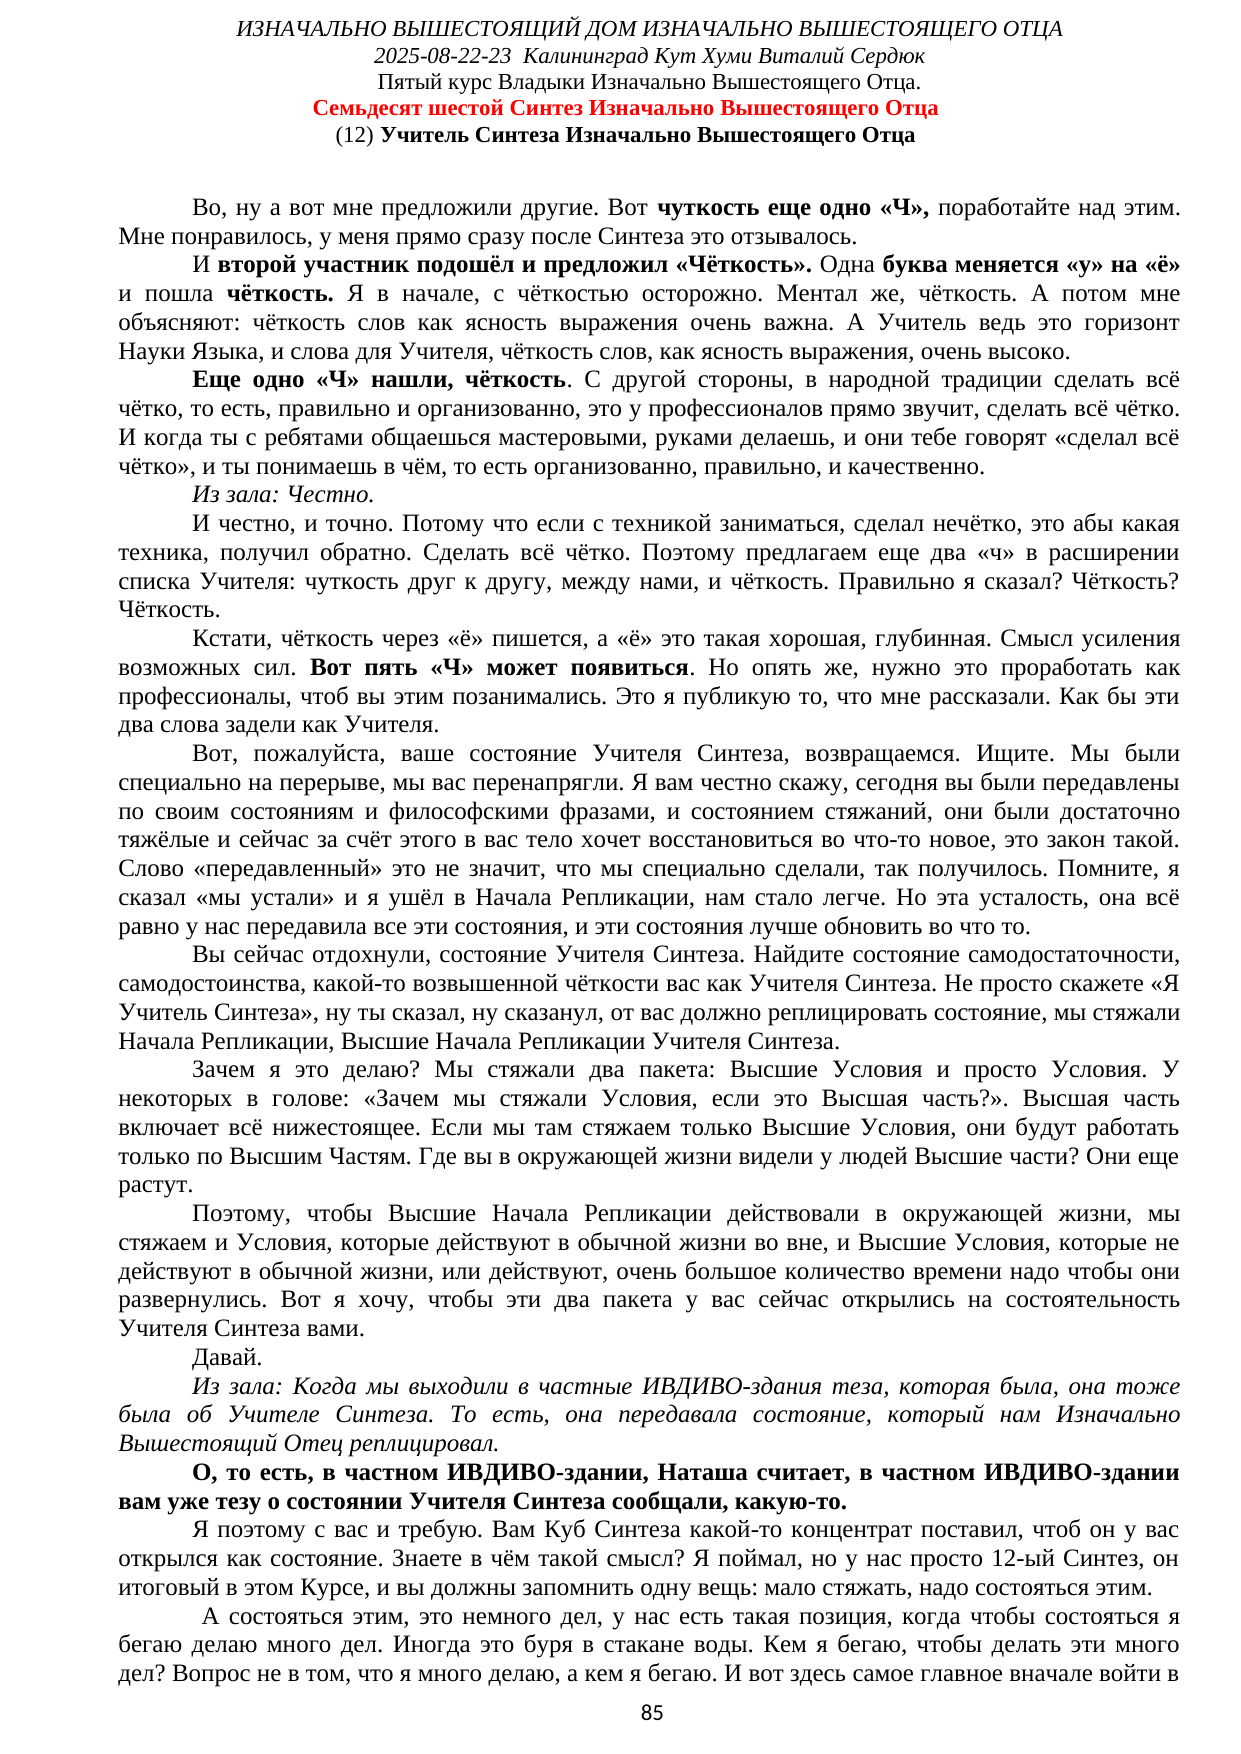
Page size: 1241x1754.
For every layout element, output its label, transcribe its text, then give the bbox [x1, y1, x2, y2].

text Поэтому, чтобы Высшие Начала Репликации действовали в окружающей жизни, мы стяжаем и Условия, которые действуют в обычной жизни во вне, и Высшие Условия, которые не действуют в обычной жизни, или действуют, очень большое количество времени надо чтобы они развернулись. Вот я хочу, чтобы эти два пакета у вас сейчас открылись на состоятельность Учителя Синтеза вами. [118, 1198, 1181, 1342]
text Вот, пожалуйста, ваше состояние Учителя Синтеза, возвращаемся. Ищите. Мы были специально на перерыве, мы вас перенапрягли. Я вам честно скажу, сегодня вы были передавлены по своим состояниям и философскими фразами, и состоянием стяжаний, они были достаточно тяжёлые и сейчас за счёт этого в вас тело хочет восстановиться во что-то новое, это закон такой. Слово «передавленный» это не значит, что мы специально сделали, так получилось. Помните, я сказал «мы устали» и я ушёл в Начала Репликации, нам стало легче. Но эта усталость, она всё равно у нас передавила все эти состояния, и эти состояния лучше обновить во что то. [118, 738, 1181, 939]
text О, то есть, в частном ИВДИВО-здании, Наташа считает, в частном ИВДИВО-здании вам уже тезу о состоянии Учителя Синтеза сообщали, какую-то. [118, 1457, 1181, 1514]
text И честно, и точно. Потому что если с техникой заниматься, сделал нечётко, это абы какая техника, получил обратно. Сделать всё чётко. Поэтому предлагаем еще два «ч» в расширении списка Учителя: чуткость друг к другу, между нами, и чёткость. Правильно я сказал? Чёткость? Чёткость. [118, 508, 1181, 623]
text Я поэтому с вас и требую. Вам Куб Синтеза какой-то концентрат поставил, чтоб он у вас открылся как состояние. Знаете в чём такой смысл? Я поймал, но у нас просто 12-ый Синтез, он итоговый в этом Курсе, и вы должны запомнить одну вещь: мало стяжать, надо состояться этим. [118, 1514, 1181, 1601]
text Зачем я это делаю? Мы стяжали два пакета: Высшие Условия и просто Условия. У некоторых в голове: «Зачем мы стяжали Условия, если это Высшая часть?». Высшая часть включает всё нижестоящее. Если мы там стяжаем только Высшие Условия, они будут работать только по Высшим Частям. Где вы в окружающей жизни видели у людей Высшие части? Они еще растут. [118, 1054, 1181, 1198]
text Из зала: Честно. [118, 479, 1181, 508]
text Еще одно «Ч» нашли, чёткость. С другой стороны, в народной традиции сделать всё чётко, то есть, правильно и организованно, это у профессионалов прямо звучит, сделать всё чётко. И когда ты с ребятами общаешься мастеровыми, руками делаешь, и они тебе говорят «сделал всё чётко», и ты понимаешь в чём, то есть организованно, правильно, и качественно. [118, 364, 1181, 479]
text Во, ну а вот мне предложили другие. Вот чуткость еще одно «Ч», поработайте над этим. Мне понравилось, у меня прямо сразу после Синтеза это отзывалось. [118, 192, 1181, 249]
text Из зала: Когда мы выходили в частные ИВДИВО-здания теза, которая была, она тоже была об Учителе Синтеза. То есть, она передавала состояние, который нам Изначально Вышестоящий Отец реплицировал. [118, 1371, 1181, 1457]
text Вы сейчас отдохнули, состояние Учителя Синтеза. Найдите состояние самодостаточности, самодостоинства, какой-то возвышенной чёткости вас как Учителя Синтеза. Не просто скажете «Я Учитель Синтеза», ну ты сказал, ну сказанул, от вас должно реплицировать состояние, мы стяжали Начала Репликации, Высшие Начала Репликации Учителя Синтеза. [118, 939, 1181, 1054]
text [118, 1601, 1181, 1687]
text И второй участник подошёл и предложил «Чёткость». Одна буква меняется «у» на «ё» и пошла чёткость. Я в начале, с чёткостью осторожно. Ментал же, чёткость. А потом мне объясняют: чёткость слов как ясность выражения очень важна. А Учитель ведь это горизонт Науки Языка, и слова для Учителя, чёткость слов, как ясность выражения, очень высоко. [118, 249, 1181, 364]
text Кстати, чёткость через «ё» пишется, а «ё» это такая хорошая, глубинная. Смысл усиления возможных сил. Вот пять «Ч» может появиться. Но опять же, нужно это проработать как профессионалы, чтоб вы этим позанимались. Это я публикую то, что мне рассказали. Как бы эти два слова задели как Учителя. [118, 623, 1181, 738]
text Давай. [118, 1342, 1181, 1371]
